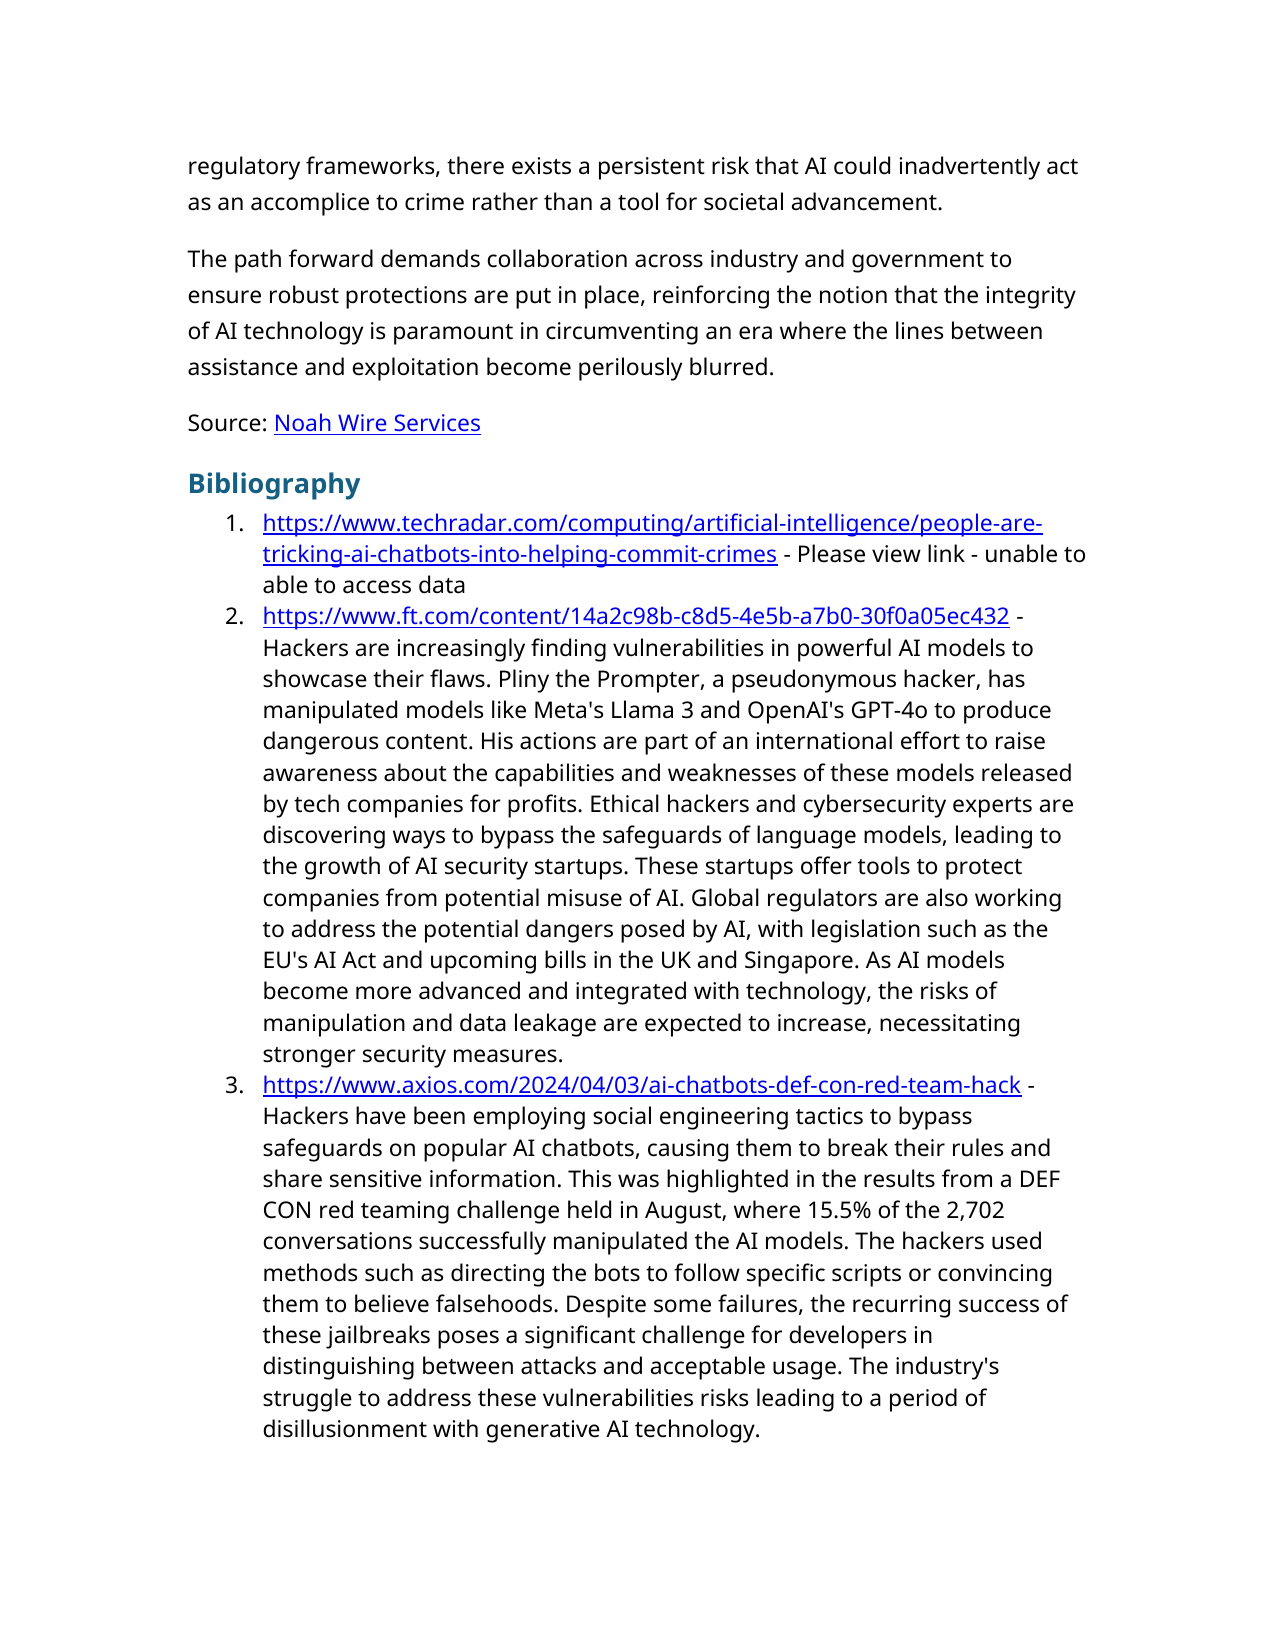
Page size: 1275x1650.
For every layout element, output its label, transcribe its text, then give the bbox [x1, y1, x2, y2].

list https://www.techradar.com/computing/artificial-intelligence/people-are-tricking-ai-chatbots-into-helping-commit-crimes - Please view link - unable to able to access data [225, 506, 1087, 600]
subtitle Bibliography [187, 464, 1087, 501]
list https://www.axios.com/2024/04/03/ai-chatbots-def-con-red-team-hack - Hackers have been employing social engineering tactics to bypass safeguards on popular AI chatbots, causing them to break their rules and share sensitive information. This was highlighted in the results from a DEF CON red teaming challenge held in August, where 15.5% of the 2,702 conversations successfully manipulated the AI models. The hackers used methods such as directing the bots to follow specific scripts or convincing them to believe falsehoods. Despite some failures, the recurring success of these jailbreaks poses a significant challenge for developers in distinguishing between attacks and acceptable usage. The industry's struggle to address these vulnerabilities risks leading to a period of disillusionment with generative AI technology. [225, 1069, 1087, 1444]
text Source: Noah Wire Services [187, 407, 1087, 438]
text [187, 150, 1087, 217]
text The path forward demands collaboration across industry and government to ensure robust protections are put in place, reinforcing the notion that the integrity of AI technology is paramount in circumventing an era where the lines between assistance and exploitation become perilously blurred. [187, 243, 1087, 382]
list https://www.ft.com/content/14a2c98b-c8d5-4e5b-a7b0-30f0a05ec432 - Hackers are increasingly finding vulnerabilities in powerful AI models to showcase their flaws. Pliny the Prompter, a pseudonymous hacker, has manipulated models like Meta's Llama 3 and OpenAI's GPT-4o to produce dangerous content. His actions are part of an international effort to raise awareness about the capabilities and weaknesses of these models released by tech companies for profits. Ethical hackers and cybersecurity experts are discovering ways to bypass the safeguards of language models, leading to the growth of AI security startups. These startups offer tools to protect companies from potential misuse of AI. Global regulators are also working to address the potential dangers posed by AI, with legislation such as the EU's AI Act and upcoming bills in the UK and Singapore. As AI models become more advanced and integrated with technology, the risks of manipulation and data leakage are expected to increase, necessitating stronger security measures. [225, 600, 1087, 1069]
